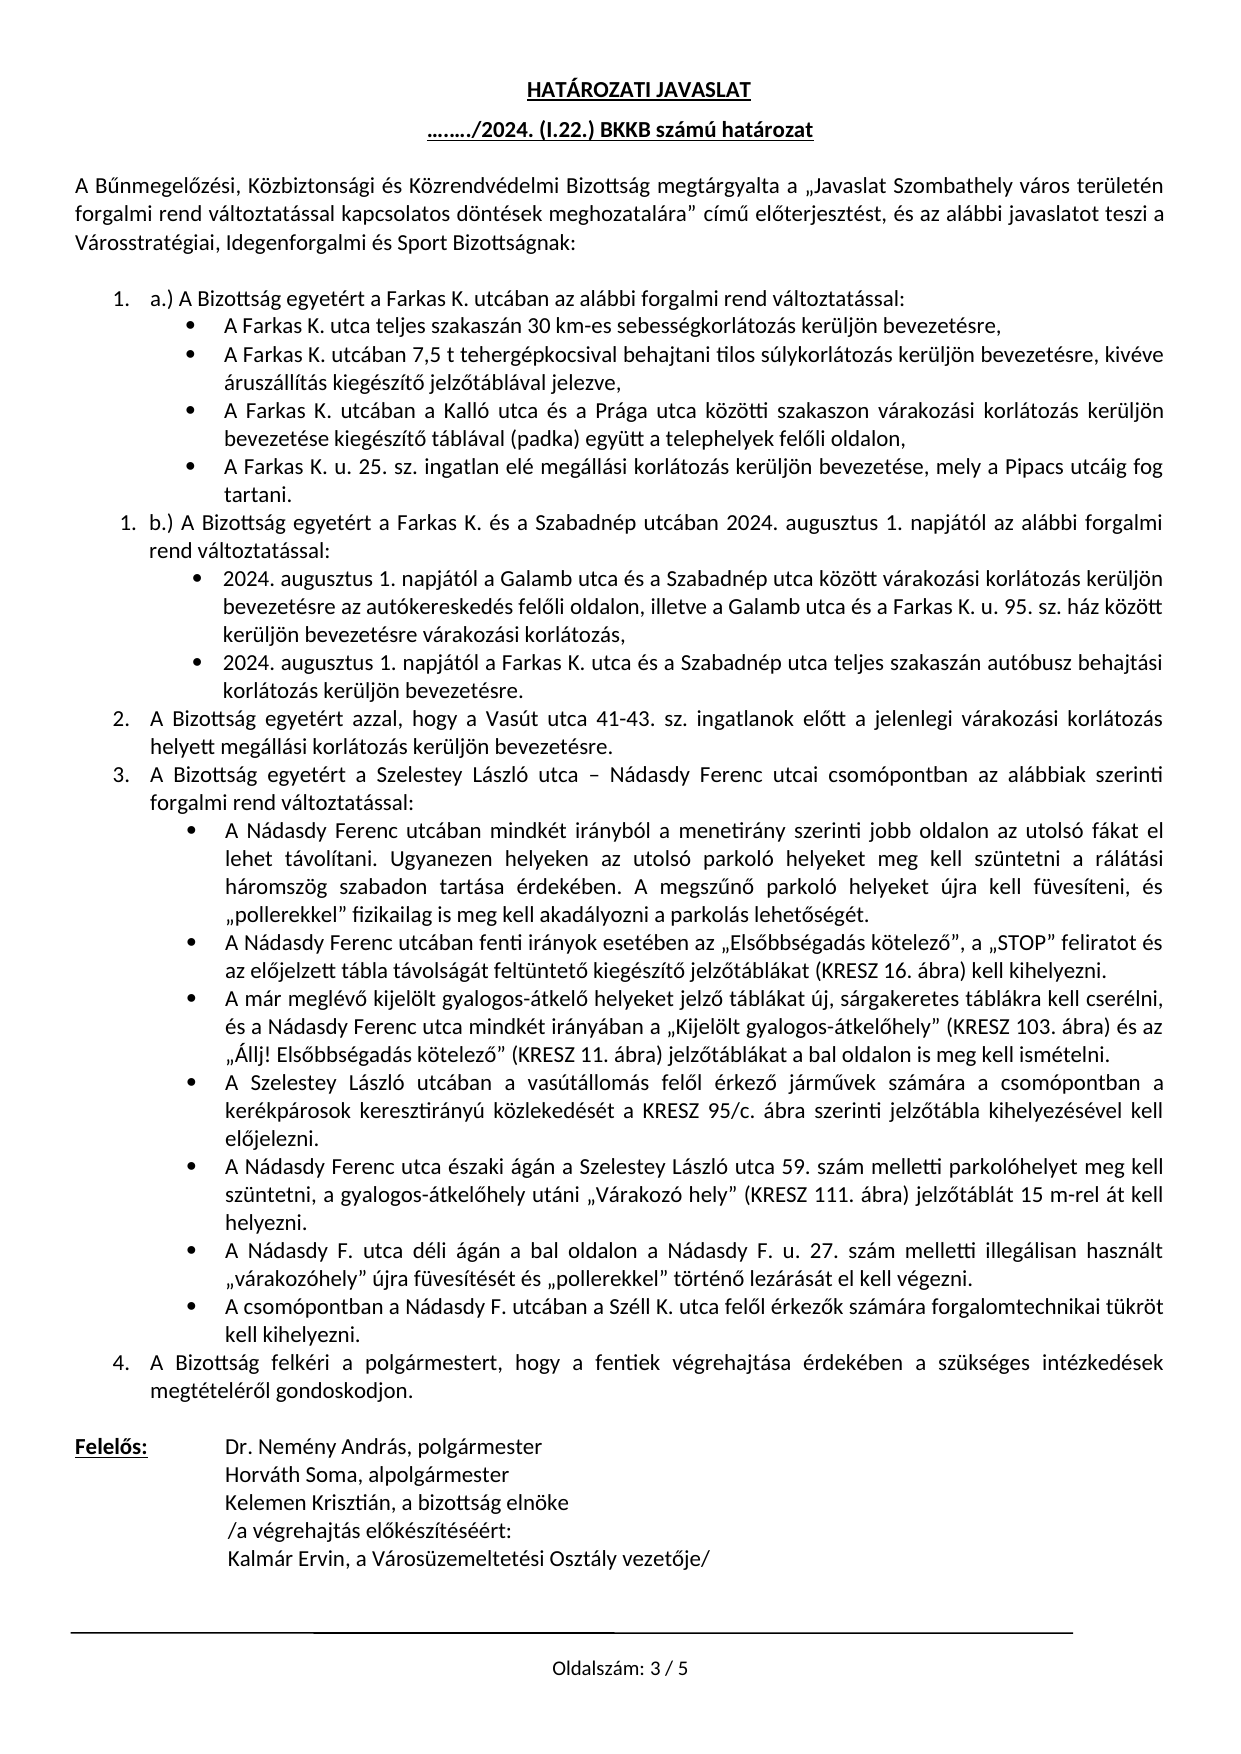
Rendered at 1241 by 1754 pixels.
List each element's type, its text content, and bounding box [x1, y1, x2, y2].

list a.) A Bizottság egyetért a Farkas K. utcában az alábbi forgalmi rend változtatással: [112, 284, 1165, 312]
list A csomópontban a Nádasdy F. utcában a Széll K. utca felől érkezők számára forgalomtechnikai tükröt kell kihelyezni. [187, 1292, 1165, 1348]
list A Nádasdy Ferenc utca északi ágán a Szelestey László utca 59. szám melletti parkolóhelyet meg kell szüntetni, a gyalogos-átkelőhely utáni „Várakozó hely” (KRESZ 111. ábra) jelzőtáblát 15 m-rel át kell helyezni. [187, 1152, 1165, 1236]
list A Farkas K. utcában 7,5 t tehergépkocsival behajtani tilos súlykorlátozás kerüljön bevezetésre, kivéve áruszállítás kiegészítő jelzőtáblával jelezve, [186, 340, 1165, 396]
list A Farkas K. u. 25. sz. ingatlan elé megállási korlátozás kerüljön bevezetése, mely a Pipacs utcáig fog tartani. [186, 452, 1165, 508]
list A Bizottság egyetért a Szelestey László utca – Nádasdy Ferenc utcai csomópontban az alábbiak szerinti forgalmi rend változtatással: [112, 760, 1165, 816]
list A Farkas K. utcában a Kalló utca és a Prága utca közötti szakaszon várakozási korlátozás kerüljön bevezetése kiegészítő táblával (padka) együtt a telephelyek felőli oldalon, [186, 396, 1165, 452]
text A Bűnmegelőzési, Közbiztonsági és Közrendvédelmi Bizottság megtárgyalta a „Javaslat Szombathely város területén forgalmi rend változtatással kapcsolatos döntések meghozatalára” című előterjesztést, és az alábbi javaslatot teszi a Városstratégiai, Idegenforgalmi és Sport Bizottságnak: [75, 172, 1165, 256]
list A Nádasdy Ferenc utcában fenti irányok esetében az „Elsőbbségadás kötelező”, a „STOP” feliratot és az előjelzett tábla távolságát feltüntető kiegészítő jelzőtáblákat (KRESZ 16. ábra) kell kihelyezni. [187, 928, 1165, 984]
text Kalmár Ervin, a Városüzemeltetési Osztály vezetője/ [222, 1544, 1165, 1573]
text Felelős: Dr. Nemény András, polgármester [75, 1432, 1165, 1461]
list A Bizottság felkéri a polgármestert, hogy a fentiek végrehajtása érdekében a szükséges intézkedések megtételéről gondoskodjon. [112, 1348, 1165, 1404]
text 1. b.) A Bizottság egyetért a Farkas K. és a Szabadnép utcában 2024. augusztus 1. napjától az alábbi forgalmi rend változtatással: [119, 508, 1165, 564]
list A Nádasdy Ferenc utcában mindkét irányból a menetirány szerinti jobb oldalon az utolsó fákat el lehet távolítani. Ugyanezen helyeken az utolsó parkoló helyeket meg kell szüntetni a rálátási háromszög szabadon tartása érdekében. A megszűnő parkoló helyeket újra kell füvesíteni, és „pollerekkel” fizikailag is meg kell akadályozni a parkolás lehetőségét. [187, 816, 1165, 928]
list A Farkas K. utca teljes szakaszán 30 km-es sebességkorlátozás kerüljön bevezetésre, [186, 312, 1165, 340]
text /a végrehajtás előkészítéséért: [222, 1517, 1165, 1544]
list A Nádasdy F. utca déli ágán a bal oldalon a Nádasdy F. u. 27. szám melletti illegálisan használt „várakozóhely” újra füvesítését és „pollerekkel” történő lezárását el kell végezni. [187, 1236, 1165, 1292]
list 2024. augusztus 1. napjától a Farkas K. utca és a Szabadnép utca teljes szakaszán autóbusz behajtási korlátozás kerüljön bevezetésre. [193, 648, 1165, 704]
list A már meglévő kijelölt gyalogos-átkelő helyeket jelző táblákat új, sárgakeretes táblákra kell cserélni, és a Nádasdy Ferenc utca mindkét irányában a „Kijelölt gyalogos-átkelőhely” (KRESZ 103. ábra) és az „Állj! Elsőbbségadás kötelező” (KRESZ 11. ábra) jelzőtáblákat a bal oldalon is meg kell ismételni. [187, 984, 1165, 1068]
text Kelemen Krisztián, a bizottság elnöke [75, 1488, 1165, 1517]
text HATÁROZATI JAVASLAT [112, 75, 1165, 103]
list 2024. augusztus 1. napjától a Galamb utca és a Szabadnép utca között várakozási korlátozás kerüljön bevezetésre az autókereskedés felőli oldalon, illetve a Galamb utca és a Farkas K. u. 95. sz. ház között kerüljön bevezetésre várakozási korlátozás, [193, 564, 1165, 648]
list A Szelestey László utcában a vasútállomás felől érkező járművek számára a csomópontban a kerékpárosok keresztirányú közlekedését a KRESZ 95/c. ábra szerinti jelzőtábla kihelyezésével kell előjelezni. [187, 1068, 1165, 1152]
text Horváth Soma, alpolgármester [75, 1461, 1165, 1488]
text ….…./2024. (I.22.) BKKB számú határozat [75, 116, 1165, 143]
list A Bizottság egyetért azzal, hogy a Vasút utca 41-43. sz. ingatlanok előtt a jelenlegi várakozási korlátozás helyett megállási korlátozás kerüljön bevezetésre. [112, 704, 1165, 760]
